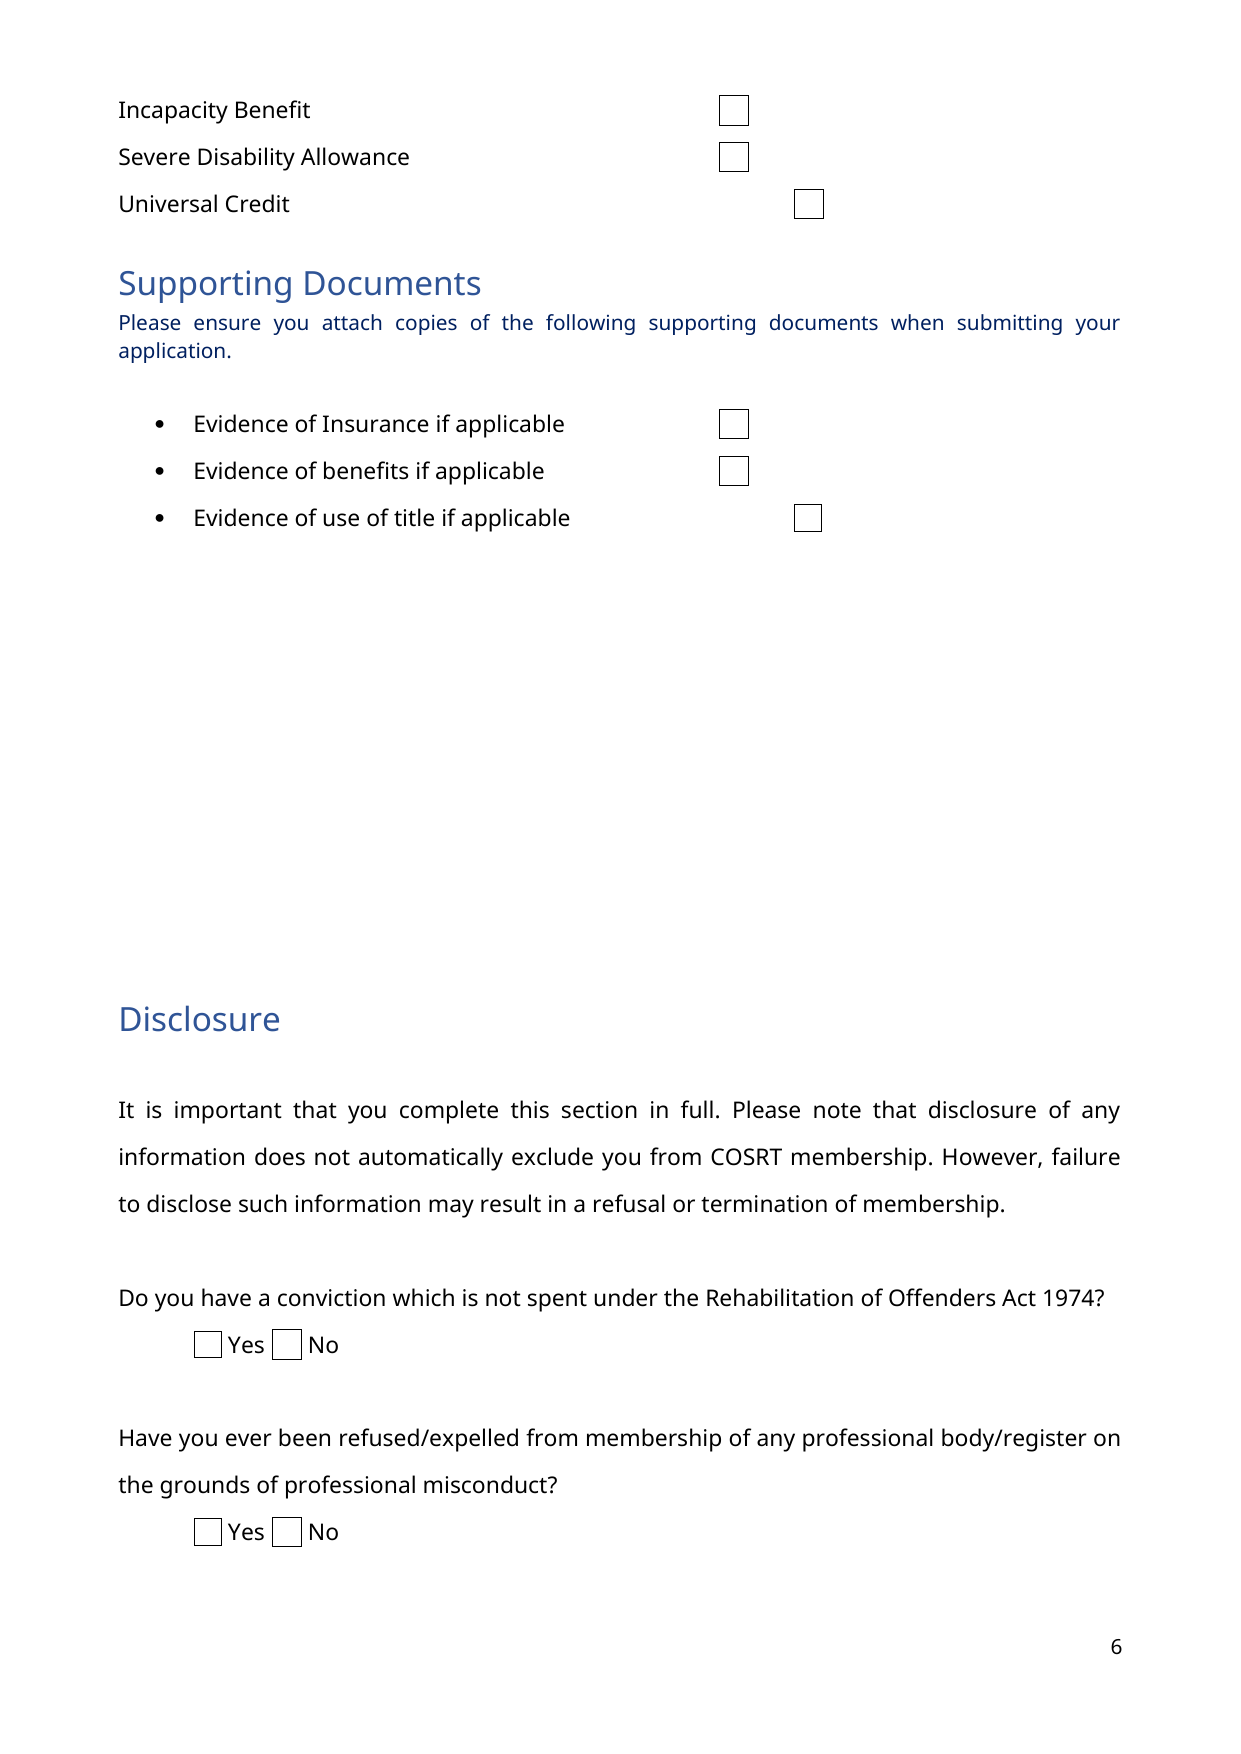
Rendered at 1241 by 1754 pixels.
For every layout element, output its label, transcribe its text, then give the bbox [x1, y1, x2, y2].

list Evidence of use of title if applicable [156, 502, 1122, 533]
text Yes No [118, 1516, 1122, 1547]
text Do you have a conviction which is not spent under the Rehabilitation of Offenders Act 1974? [118, 1282, 1122, 1313]
list Evidence of benefits if applicable [156, 455, 1122, 486]
text Yes No [118, 1328, 1122, 1360]
text Have you ever been refused/expelled from membership of any professional body/register on the grounds of professional misconduct? [118, 1422, 1122, 1500]
subtitle Disclosure [118, 996, 1122, 1041]
text Severe Disability Allowance [118, 141, 1122, 173]
list Supporting Documents [118, 260, 1122, 306]
list Evidence of Insurance if applicable [156, 408, 1122, 439]
list Please ensure you attach copies of the following supporting documents when submitting your application. [118, 308, 1122, 365]
text Incapacity Benefit [118, 94, 1122, 126]
text Universal Credit [118, 188, 1122, 219]
text It is important that you complete this section in full. Please note that disclosure of any information does not automatically exclude you from COSRT membership. However, failure to disclose such information may result in a refusal or termination of membership. [118, 1094, 1122, 1219]
